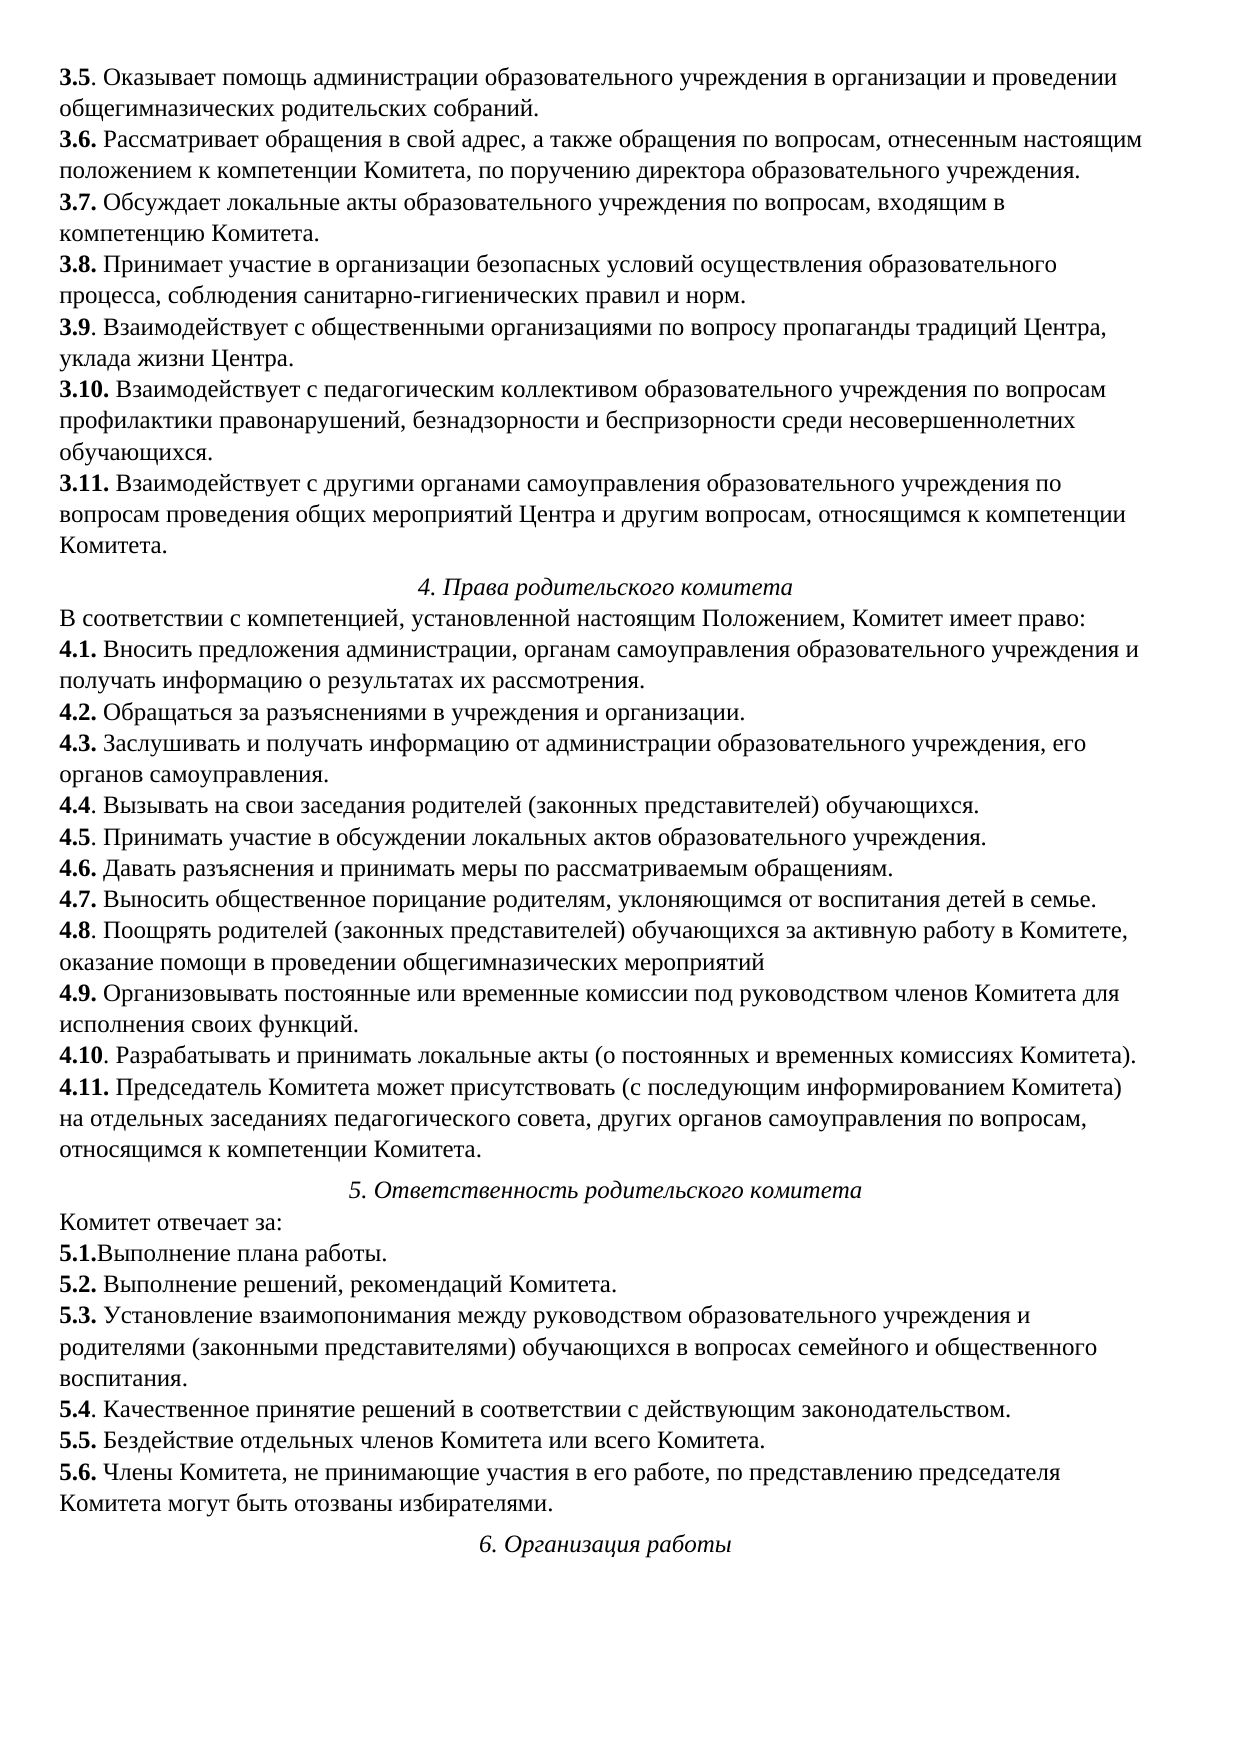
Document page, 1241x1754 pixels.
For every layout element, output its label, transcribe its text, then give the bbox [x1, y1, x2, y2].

text 3.7. Обсуждает локальные акты образовательного учреждения по вопросам, входящим в компетенцию Комитета. [59, 184, 1152, 247]
text 4.7. Выносить общественное порицание родителям, уклоняющимся от воспитания детей в семье. [59, 882, 1152, 913]
text В соответствии с компетенцией, установленной настоящим Положением, Комитет имеет право: [59, 600, 1152, 632]
text 4.2. Обращаться за разъяснениями в учреждения и организации. [59, 694, 1152, 725]
text 5.4. Качественное принятие решений в соответствии с действующим законодательством. [59, 1392, 1152, 1423]
text 3.6. Рассматривает обращения в свой адрес, а также обращения по вопросам, отнесенным настоящим положением к компетенции Комитета, по поручению директора образовательного учреждения. [59, 122, 1152, 184]
text 4.3. Заслушивать и получать информацию от администрации образовательного учреждения, его органов самоуправления. [59, 725, 1152, 788]
text Комитет отвечает за: [59, 1204, 1152, 1235]
text 6. Организация работы [59, 1529, 1152, 1558]
text 5. Ответственность родительского комитета [59, 1175, 1152, 1204]
text 4.10. Разрабатывать и принимать локальные акты (о постоянных и временных комиссиях Комитета). [59, 1038, 1152, 1069]
text 4.11. Председатель Комитета может присутствовать (с последующим информированием Комитета) на отдельных заседаниях педагогического совета, других органов самоуправления по вопросам, относящимся к компетенции Комитета. [59, 1069, 1152, 1163]
text 4.1. Вносить предложения администрации, органам самоуправления образовательного учреждения и получать информацию о результатах их рассмотрения. [59, 632, 1152, 694]
text 4.6. Давать разъяснения и принимать меры по рассматриваемым обращениям. [59, 850, 1152, 882]
text 4.5. Принимать участие в обсуждении локальных актов образовательного учреждения. [59, 819, 1152, 850]
text 3.9. Взаимодействует с общественными организациями по вопросу пропаганды традиций Центра, уклада жизни Центра. [59, 309, 1152, 372]
text 5.1.Выполнение плана работы. [59, 1235, 1152, 1267]
text 5.6. Члены Комитета, не принимающие участия в его работе, по представлению председателя Комитета могут быть отозваны избирателями. [59, 1454, 1152, 1517]
text 5.3. Установление взаимопонимания между руководством образовательного учреждения и родителями (законными представителями) обучающихся в вопросах семейного и общественного воспитания. [59, 1298, 1152, 1392]
text 4. Права родительского комитета [59, 572, 1152, 600]
text 4.8. Поощрять родителей (законных представителей) обучающихся за активную работу в Комитете, оказание помощи в проведении общегимназических мероприятий [59, 913, 1152, 975]
text 5.2. Выполнение решений, рекомендаций Комитета. [59, 1267, 1152, 1298]
text 3.5. Оказывает помощь администрации образовательного учреждения в организации и проведении общегимназических родительских собраний. [59, 59, 1152, 122]
text 4.9. Организовывать постоянные или временные комиссии под руководством членов Комитета для исполнения своих функций. [59, 975, 1152, 1038]
text 3.10. Взаимодействует с педагогическим коллективом образовательного учреждения по вопросам профилактики правонарушений, безнадзорности и беспризорности среди несовершеннолетних обучающихся. [59, 372, 1152, 465]
text 3.8. Принимает участие в организации безопасных условий осуществления образовательного процесса, соблюдения санитарно-гигиенических правил и норм. [59, 247, 1152, 309]
text 4.4. Вызывать на свои заседания родителей (законных представителей) обучающихся. [59, 788, 1152, 819]
text 3.11. Взаимодействует с другими органами самоуправления образовательного учреждения по вопросам проведения общих мероприятий Центра и другим вопросам, относящимся к компетенции Комитета. [59, 465, 1152, 559]
text 5.5. Бездействие отдельных членов Комитета или всего Комитета. [59, 1423, 1152, 1454]
